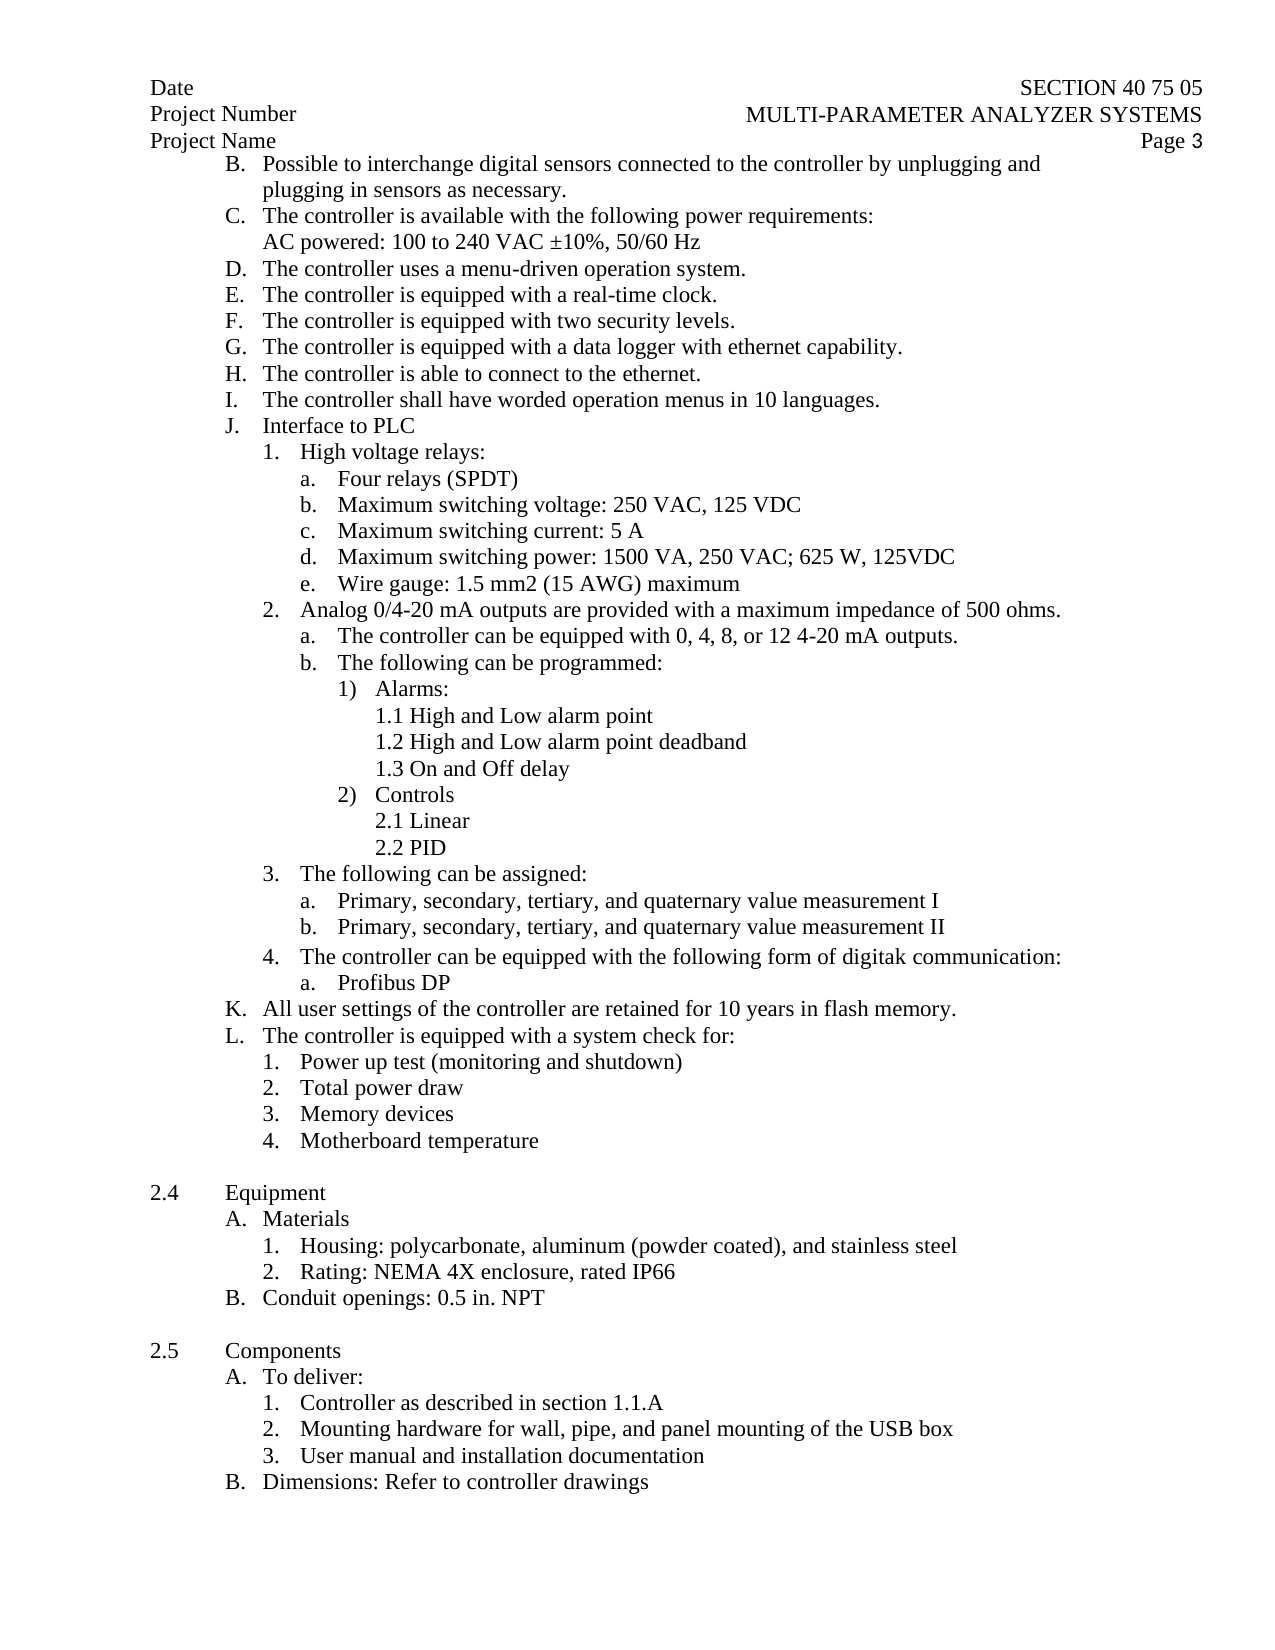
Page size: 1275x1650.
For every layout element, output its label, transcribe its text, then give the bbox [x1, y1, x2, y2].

list High voltage relays: [262, 439, 1125, 465]
list Motherboard temperature [262, 1127, 1125, 1153]
list The controller uses a menu-driven operation system. [225, 255, 1125, 281]
list The controller shall have worded operation menus in 10 languages. [225, 386, 1125, 412]
list Mounting hardware for wall, pipe, and panel mounting of the USB box [262, 1416, 1125, 1442]
list Controller as described in section 1.1.A [262, 1390, 1125, 1416]
list Analog 0/4-20 mA outputs are provided with a maximum impedance of 500 ohms. [262, 596, 1125, 623]
list The controller can be equipped with 0, 4, 8, or 12 4-20 mA outputs. [300, 623, 1125, 649]
list Components [150, 1337, 1125, 1363]
list The controller is equipped with two security levels. [225, 307, 1125, 334]
list Wire gauge: 1.5 mm2 (15 AWG) maximum [300, 570, 1125, 596]
list Dimensions: Refer to controller drawings [225, 1468, 1125, 1495]
text 1.3 On and Off delay [300, 755, 1125, 781]
list The following can be assigned: [262, 861, 1125, 887]
list Maximum switching power: 1500 VA, 250 VAC; 625 W, 125VDC [300, 544, 1125, 570]
list The controller can be equipped with the following form of digitak communication: [262, 943, 1125, 970]
text 2.1 Linear [300, 808, 1125, 834]
list Four relays (SPDT) [300, 465, 1125, 491]
list Possible to interchange digital sensors connected to the controller by unplugging and plugging in sensors as necessary. [225, 150, 1125, 202]
list Maximum switching current: 5 A [300, 517, 1125, 544]
list All user settings of the controller are retained for 10 years in flash memory. [225, 996, 1125, 1022]
list Primary, secondary, tertiary, and quaternary value measurement I [300, 887, 1125, 913]
list Controls [337, 781, 1125, 807]
list Memory devices [262, 1101, 1125, 1127]
list Equipment [150, 1180, 1125, 1206]
list Maximum switching voltage: 250 VAC, 125 VDC [300, 491, 1125, 517]
list Alarms: [337, 675, 1125, 702]
list To deliver: [225, 1363, 1125, 1390]
list The following can be programmed: [300, 649, 1125, 675]
text 1.1 High and Low alarm point [375, 702, 1125, 728]
list User manual and installation documentation [262, 1442, 1125, 1468]
list The controller is equipped with a system check for: [225, 1022, 1125, 1048]
list Profibus DP [300, 970, 1125, 996]
list Conduit openings: 0.5 in. NPT [225, 1285, 1125, 1311]
list Rating: NEMA 4X enclosure, rated IP66 [262, 1258, 1125, 1285]
list The controller is able to connect to the ethernet. [225, 360, 1125, 386]
list Total power draw [262, 1075, 1125, 1101]
list Power up test (monitoring and shutdown) [262, 1048, 1125, 1075]
list The controller is available with the following power requirements: AC powered: 100 to 240 VAC ±10%, 50/60 Hz [225, 202, 1125, 255]
list Primary, secondary, tertiary, and quaternary value measurement II [300, 913, 1125, 939]
list The controller is equipped with a real-time clock. [225, 281, 1125, 307]
list The controller is equipped with a data logger with ethernet capability. [225, 334, 1125, 360]
list Housing: polycarbonate, aluminum (powder coated), and stainless steel [262, 1232, 1125, 1258]
list Interface to PLC [225, 412, 1125, 439]
text 1.2 High and Low alarm point deadband [300, 728, 1125, 754]
text 2.2 PID [300, 834, 1125, 860]
list Materials [225, 1206, 1125, 1232]
